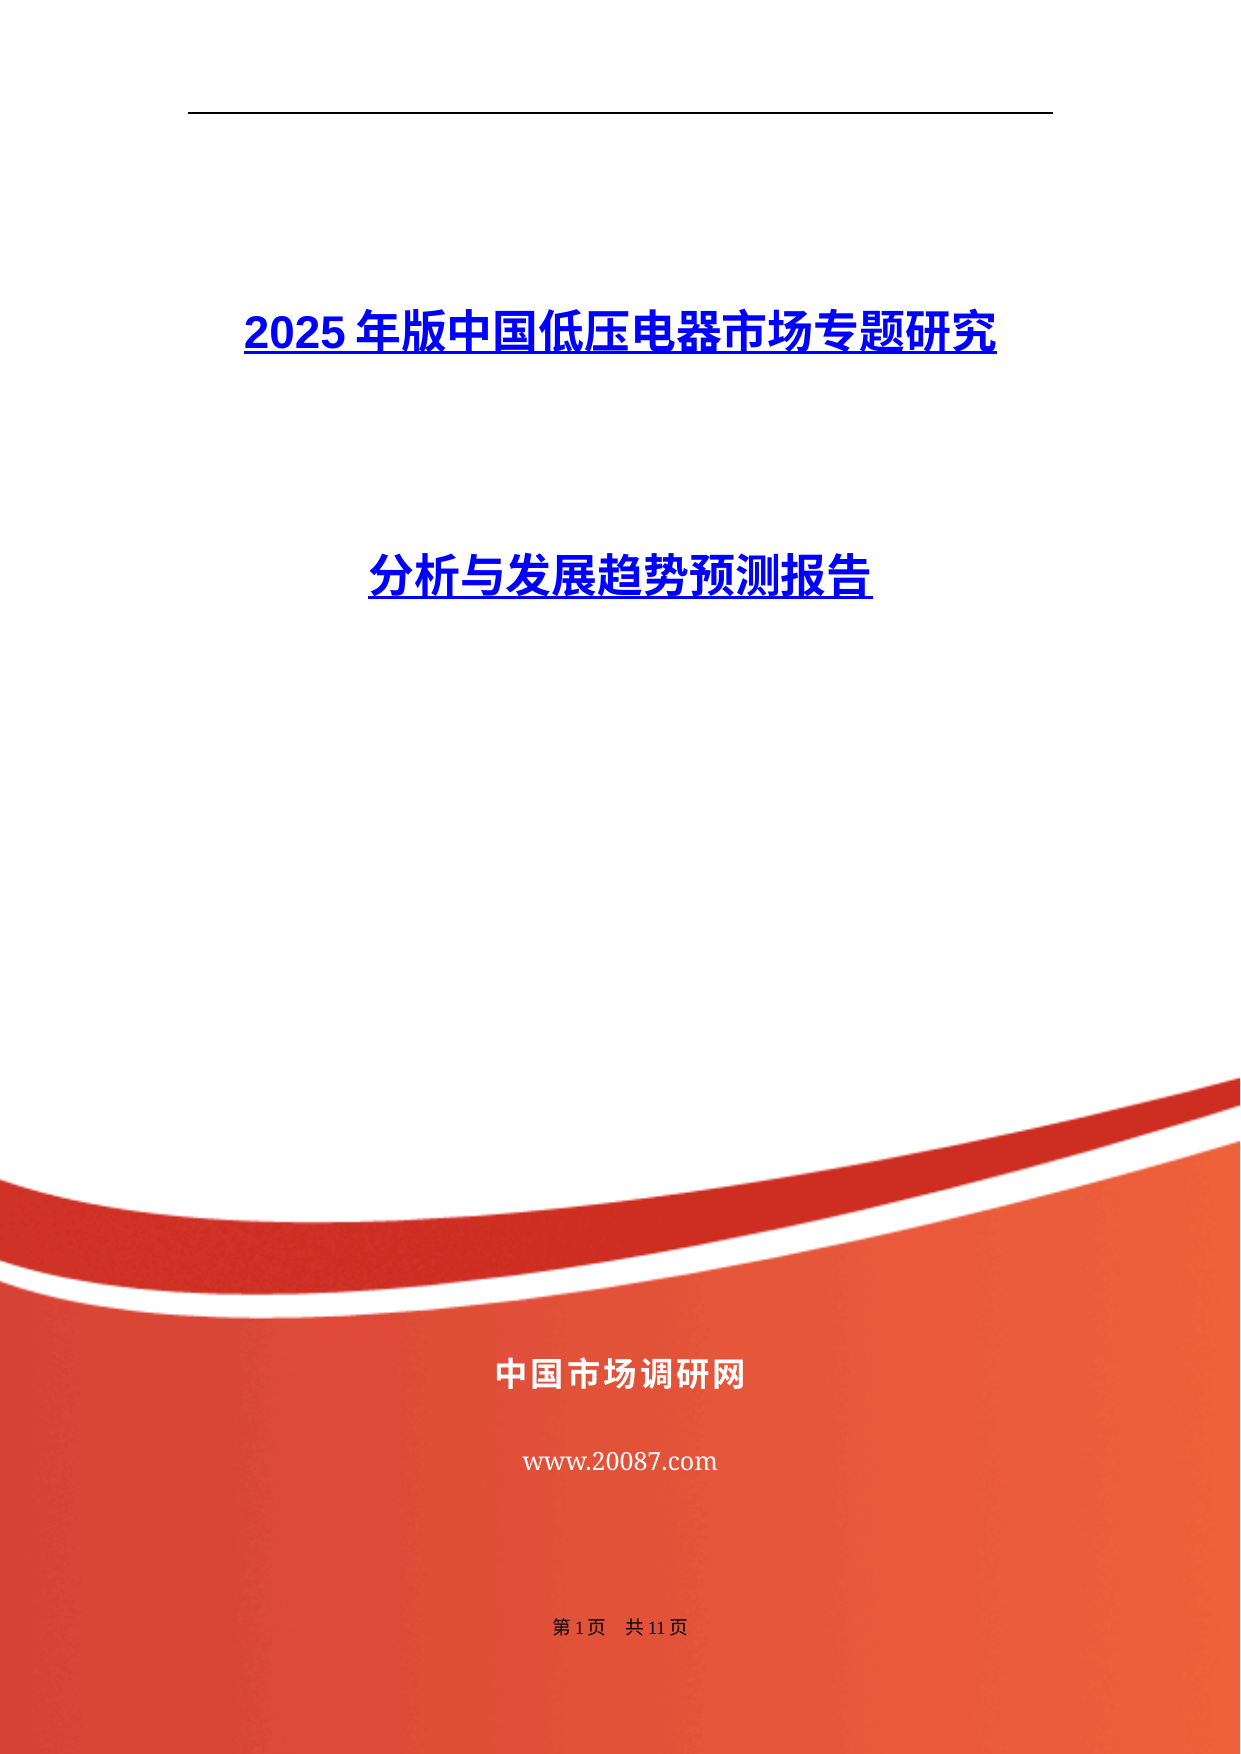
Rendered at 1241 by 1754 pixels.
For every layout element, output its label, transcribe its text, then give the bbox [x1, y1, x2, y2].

picture [0, 1006, 1241, 1754]
subtitle 中国市场调研网 [187, 1339, 1053, 1404]
table_header 2025年版中国低压电器市场专题研究分析与发展趋势预测报告 [188, 207, 1053, 773]
text www.20087.com [187, 1428, 1053, 1493]
